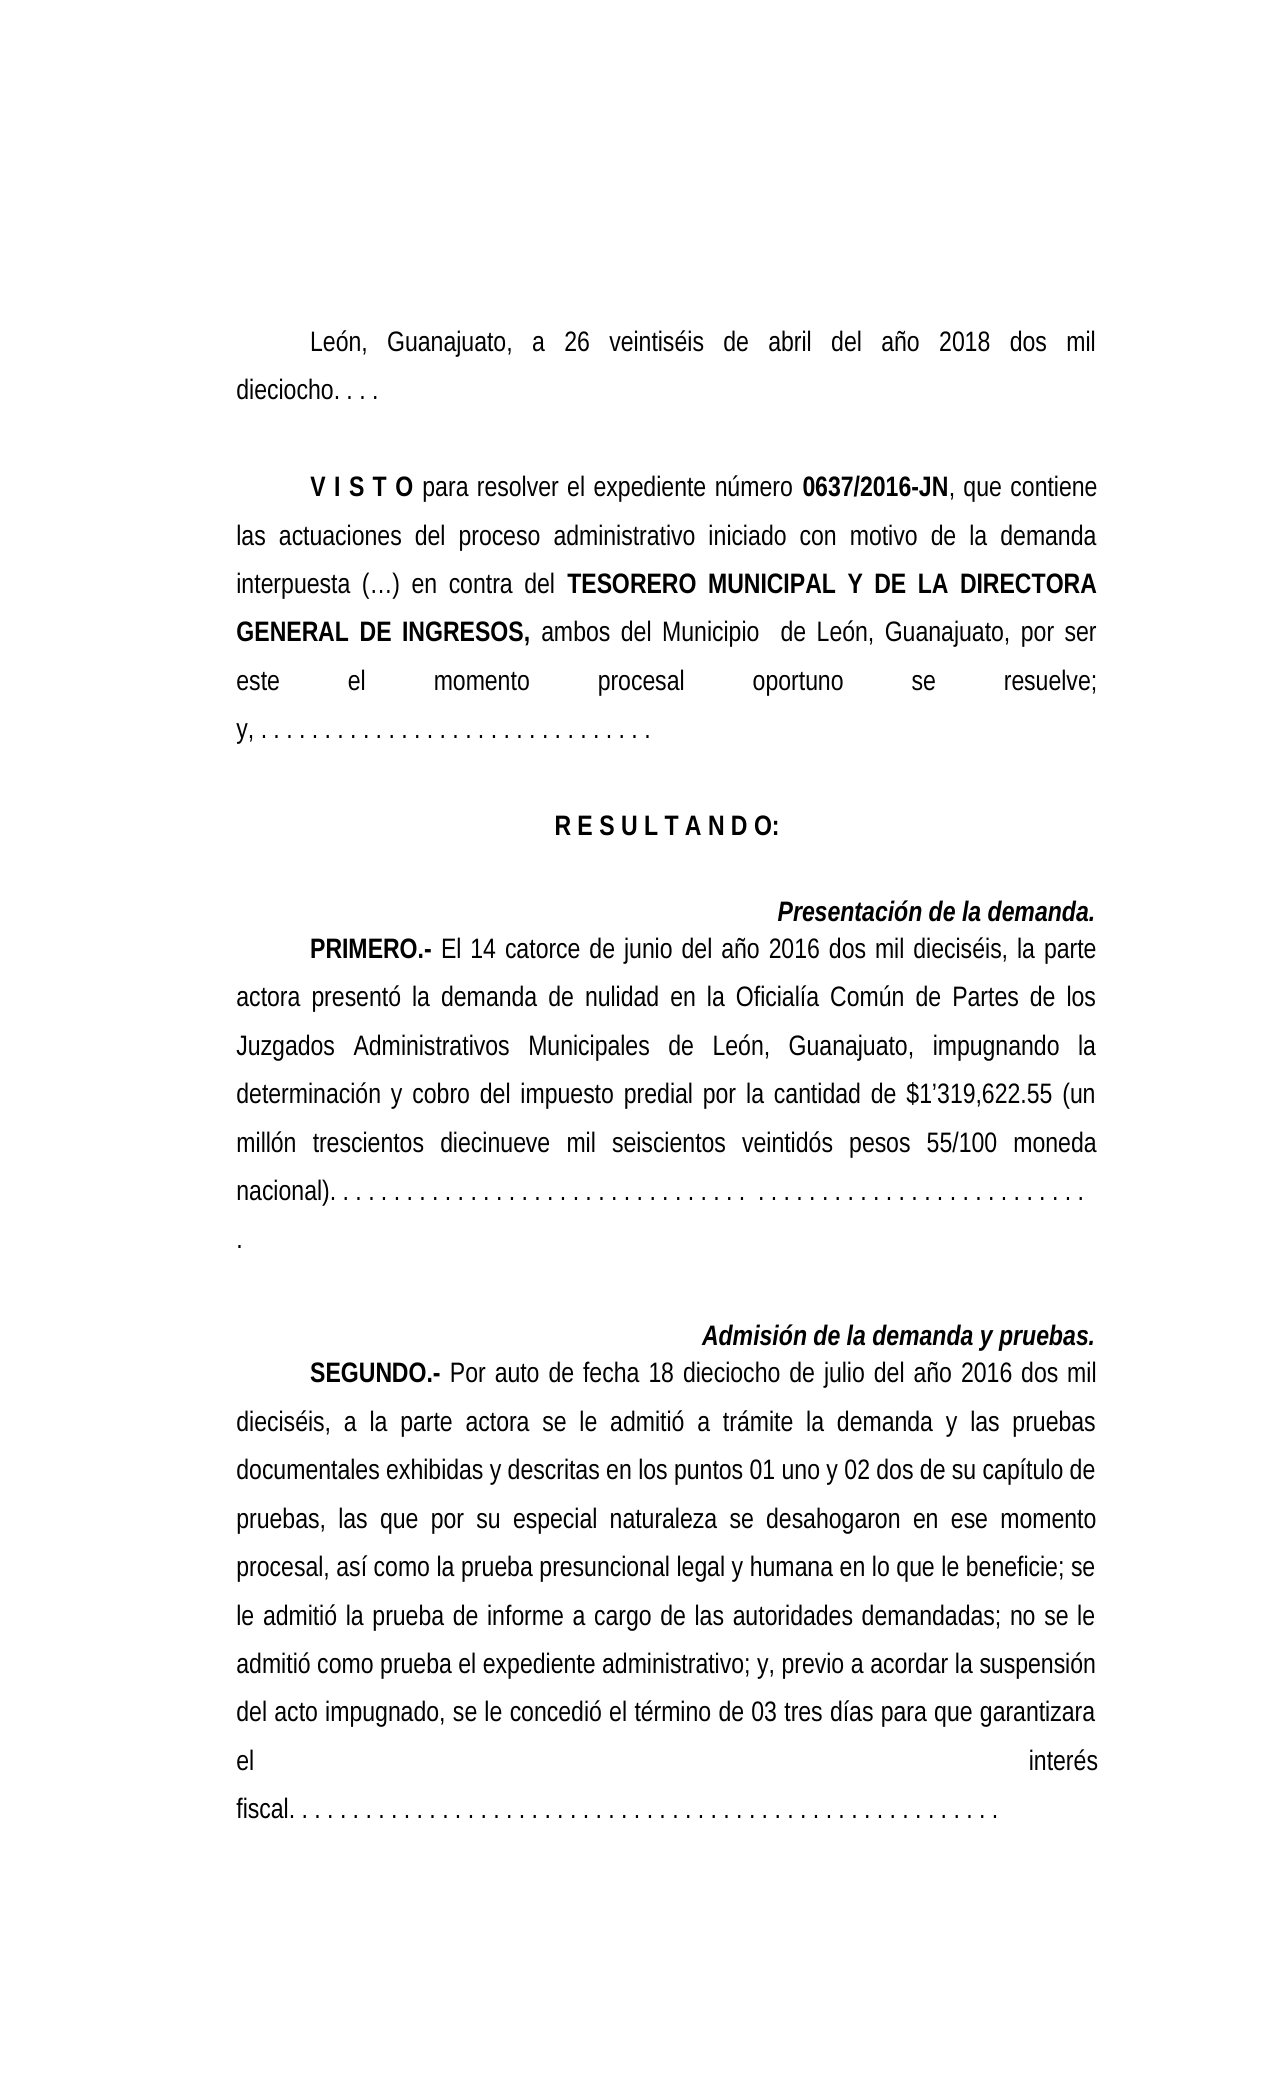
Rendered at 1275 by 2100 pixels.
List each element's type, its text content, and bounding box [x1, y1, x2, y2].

text Presentación de la demanda. [679, 895, 1098, 927]
text V I S T O para resolver el expediente número 0637/2016-JN, que contiene las actuaciones del proceso administrativo iniciado con motivo de la demanda interpuesta (…) en contra del TESORERO MUNICIPAL Y DE LA DIRECTORA GENERAL DE INGRESOS, ambos del Municipio de León, Guanajuato, por ser este el momento procesal oportuno se resuelve; y, . . . . . . . . . . . . . . . . . . . . . . . . . . . . . . . [236, 470, 1098, 745]
text León, Guanajuato, a 26 veintiséis de abril del año 2018 dos mil dieciocho. . . . [236, 325, 1098, 406]
text Admisión de la demanda y pruebas. [236, 1319, 1098, 1352]
text PRIMERO.- El 14 catorce de junio del año 2016 dos mil dieciséis, la parte actora presentó la demanda de nulidad en la Oficialía Común de Partes de los Juzgados Administrativos Municipales de León, Guanajuato, impugnando la determinación y cobro del impuesto predial por la cantidad de $1’319,622.55 (un millón trescientos diecinueve mil seiscientos veintidós pesos 55/100 moneda nacional). . . . . . . . . . . . . . . . . . . . . . . . . . . . . . . . . . . . . . . . . . . . . . . . . . . . . . . . . . . . [236, 932, 1098, 1255]
text SEGUNDO.- Por auto de fecha 18 dieciocho de julio del año 2016 dos mil dieciséis, a la parte actora se le admitió a trámite la demanda y las pruebas documentales exhibidas y descritas en los puntos 01 uno y 02 dos de su capítulo de pruebas, las que por su especial naturaleza se desahogaron en ese momento procesal, así como la prueba presuncional legal y humana en lo que le beneficie; se le admitió la prueba de informe a cargo de las autoridades demandadas; no se le admitió como prueba el expediente administrativo; y, previo a acordar la suspensión del acto impugnado, se le concedió el término de 03 tres días para que garantizara el interés fiscal. . . . . . . . . . . . . . . . . . . . . . . . . . . . . . . . . . . . . . . . . . . . . . . . . . . . . . . . [236, 1356, 1098, 1825]
text R E S U L T A N D O: [236, 809, 1098, 842]
